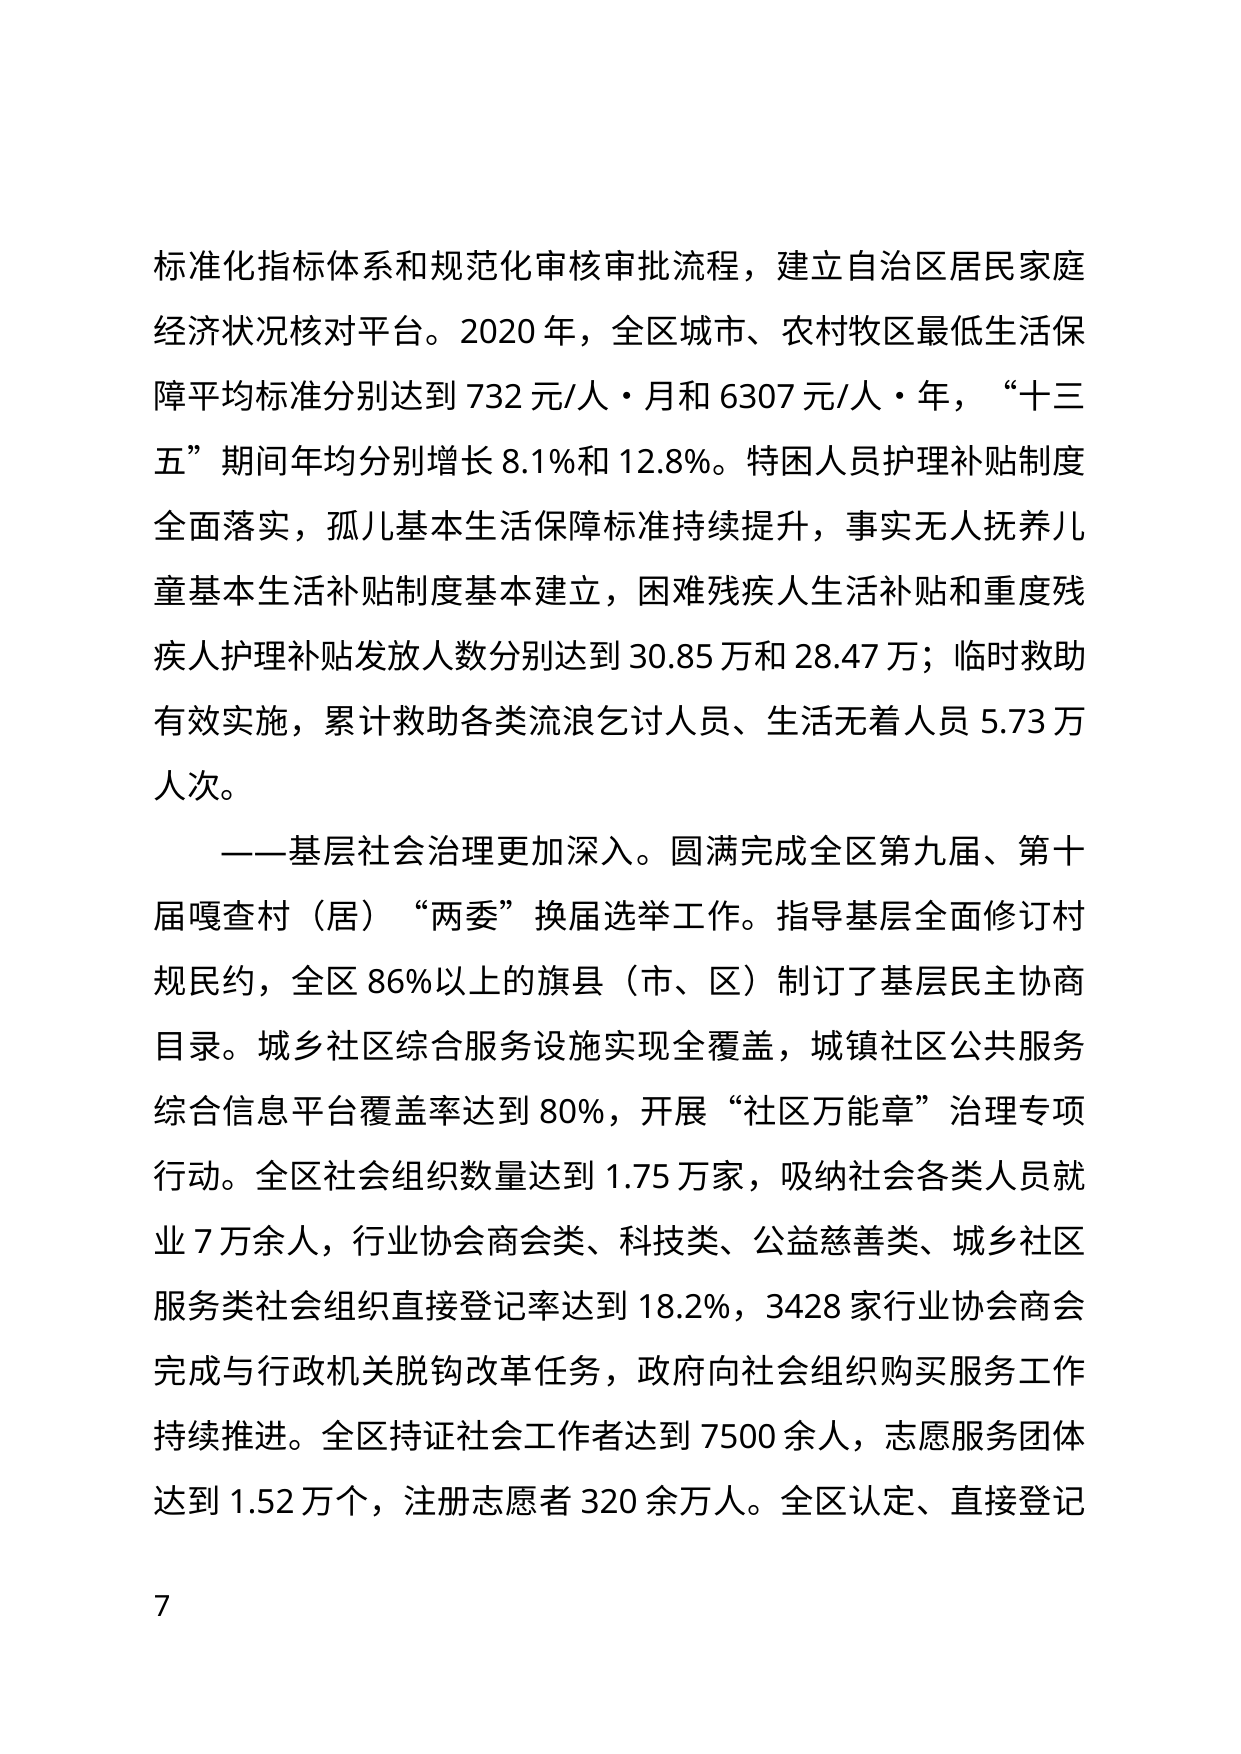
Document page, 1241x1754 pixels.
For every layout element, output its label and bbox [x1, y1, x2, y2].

text [153, 231, 1087, 816]
text [153, 816, 1087, 1531]
